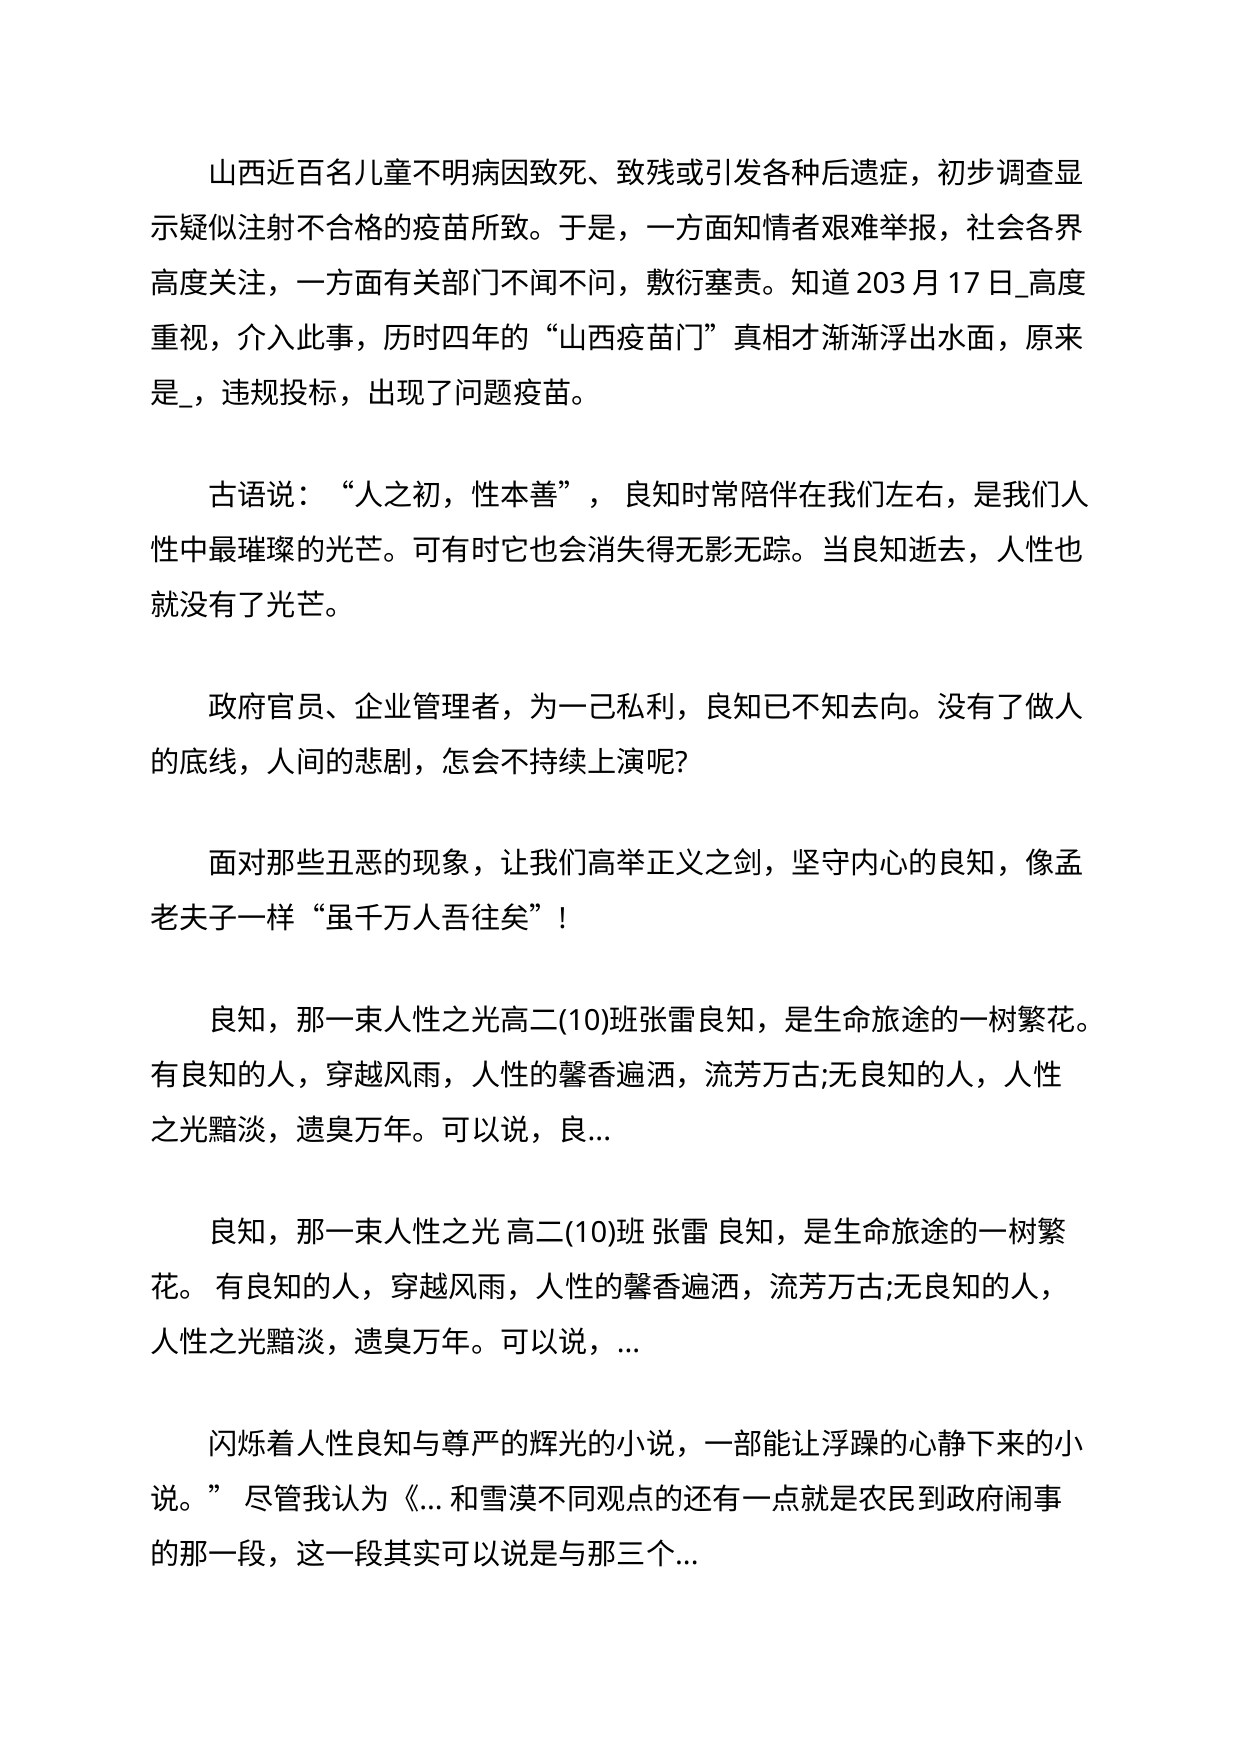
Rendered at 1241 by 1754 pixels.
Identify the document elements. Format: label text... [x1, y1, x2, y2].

text 政府官员、企业管理者，为一己私利，良知已不知去向。没有了做人的底线，人间的悲剧，怎会不持续上演呢? [150, 683, 1090, 781]
text 古语说：“人之初，性本善”， 良知时常陪伴在我们左右，是我们人性中最璀璨的光芒。可有时它也会消失得无影无踪。当良知逝去，人性也就没有了光芒。 [150, 472, 1090, 624]
text 面对那些丑恶的现象，让我们高举正义之剑，坚守内心的良知，像孟老夫子一样“虽千万人吾往矣”! [150, 840, 1090, 937]
text 良知，那一束人性之光 高二(10)班 张雷 良知，是生命旅途的一树繁花。 有良知的人，穿越风雨，人性的馨香遍洒，流芳万古;无良知的人，人性之光黯淡，遗臭万年。可以说，... [150, 1209, 1090, 1361]
text 山西近百名儿童不明病因致死、致残或引发各种后遗症，初步调查显示疑似注射不合格的疫苗所致。于是，一方面知情者艰难举报，社会各界高度关注，一方面有关部门不闻不问，敷衍塞责。知道203月17日_高度重视，介入此事，历时四年的“山西疫苗门”真相才渐渐浮出水面，原来是_，违规投标，出现了问题疫苗。 [150, 150, 1090, 412]
text 闪烁着人性良知与尊严的辉光的小说，一部能让浮躁的心静下来的小说。” 尽管我认为《... 和雪漠不同观点的还有一点就是农民到政府闹事的那一段，这一段其实可以说是与那三个... [150, 1421, 1090, 1573]
text 良知，那一束人性之光高二(10)班张雷良知，是生命旅途的一树繁花。有良知的人，穿越风雨，人性的馨香遍洒，流芳万古;无良知的人，人性之光黯淡，遗臭万年。可以说，良... [150, 997, 1090, 1149]
